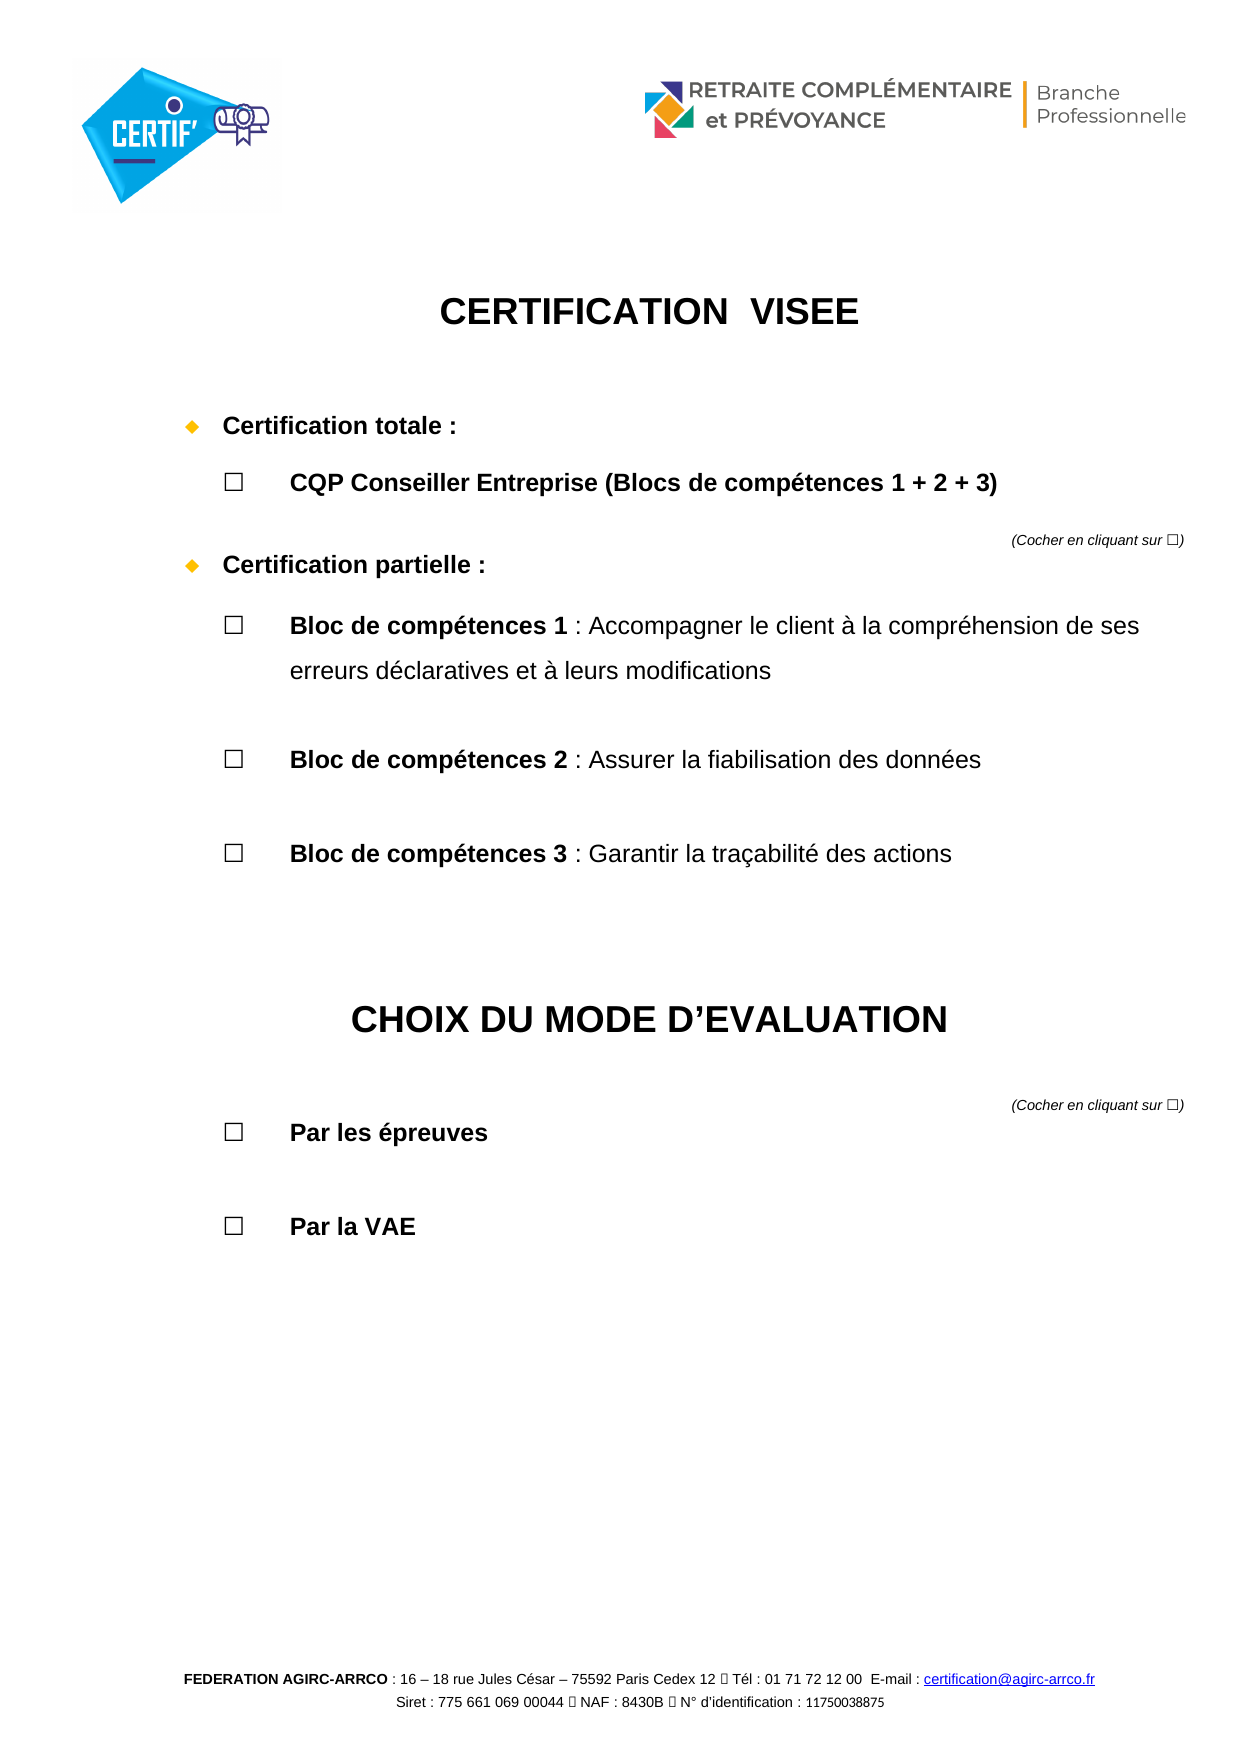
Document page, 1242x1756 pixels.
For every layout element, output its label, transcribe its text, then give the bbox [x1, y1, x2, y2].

text Par la VAE [222, 1208, 1185, 1242]
text Bloc de compétences 1 : Accompagner le client à la compréhension de ses erreurs déclaratives et à leurs modifications [222, 607, 1185, 684]
text CERTIFICATION VISEE [137, 289, 1162, 333]
picture [645, 78, 1186, 138]
text CQP Conseiller Entreprise (Blocs de compétences 1 + 2 + 3) [222, 465, 1185, 499]
picture [72, 58, 283, 213]
text CHOIX DU MODE D’EVALUATION [137, 997, 1162, 1040]
text (Cocher en cliquant sur ) [64, 1094, 1185, 1114]
list Certification partielle : [185, 550, 1185, 578]
list Certification totale : [185, 411, 1185, 439]
text Bloc de compétences 2 : Assurer la fiabilisation des données [222, 742, 1185, 776]
text Bloc de compétences 3 : Garantir la traçabilité des actions [222, 836, 1185, 870]
text Par les épreuves [222, 1114, 1185, 1148]
text (Cocher en cliquant sur ) [64, 530, 1185, 550]
